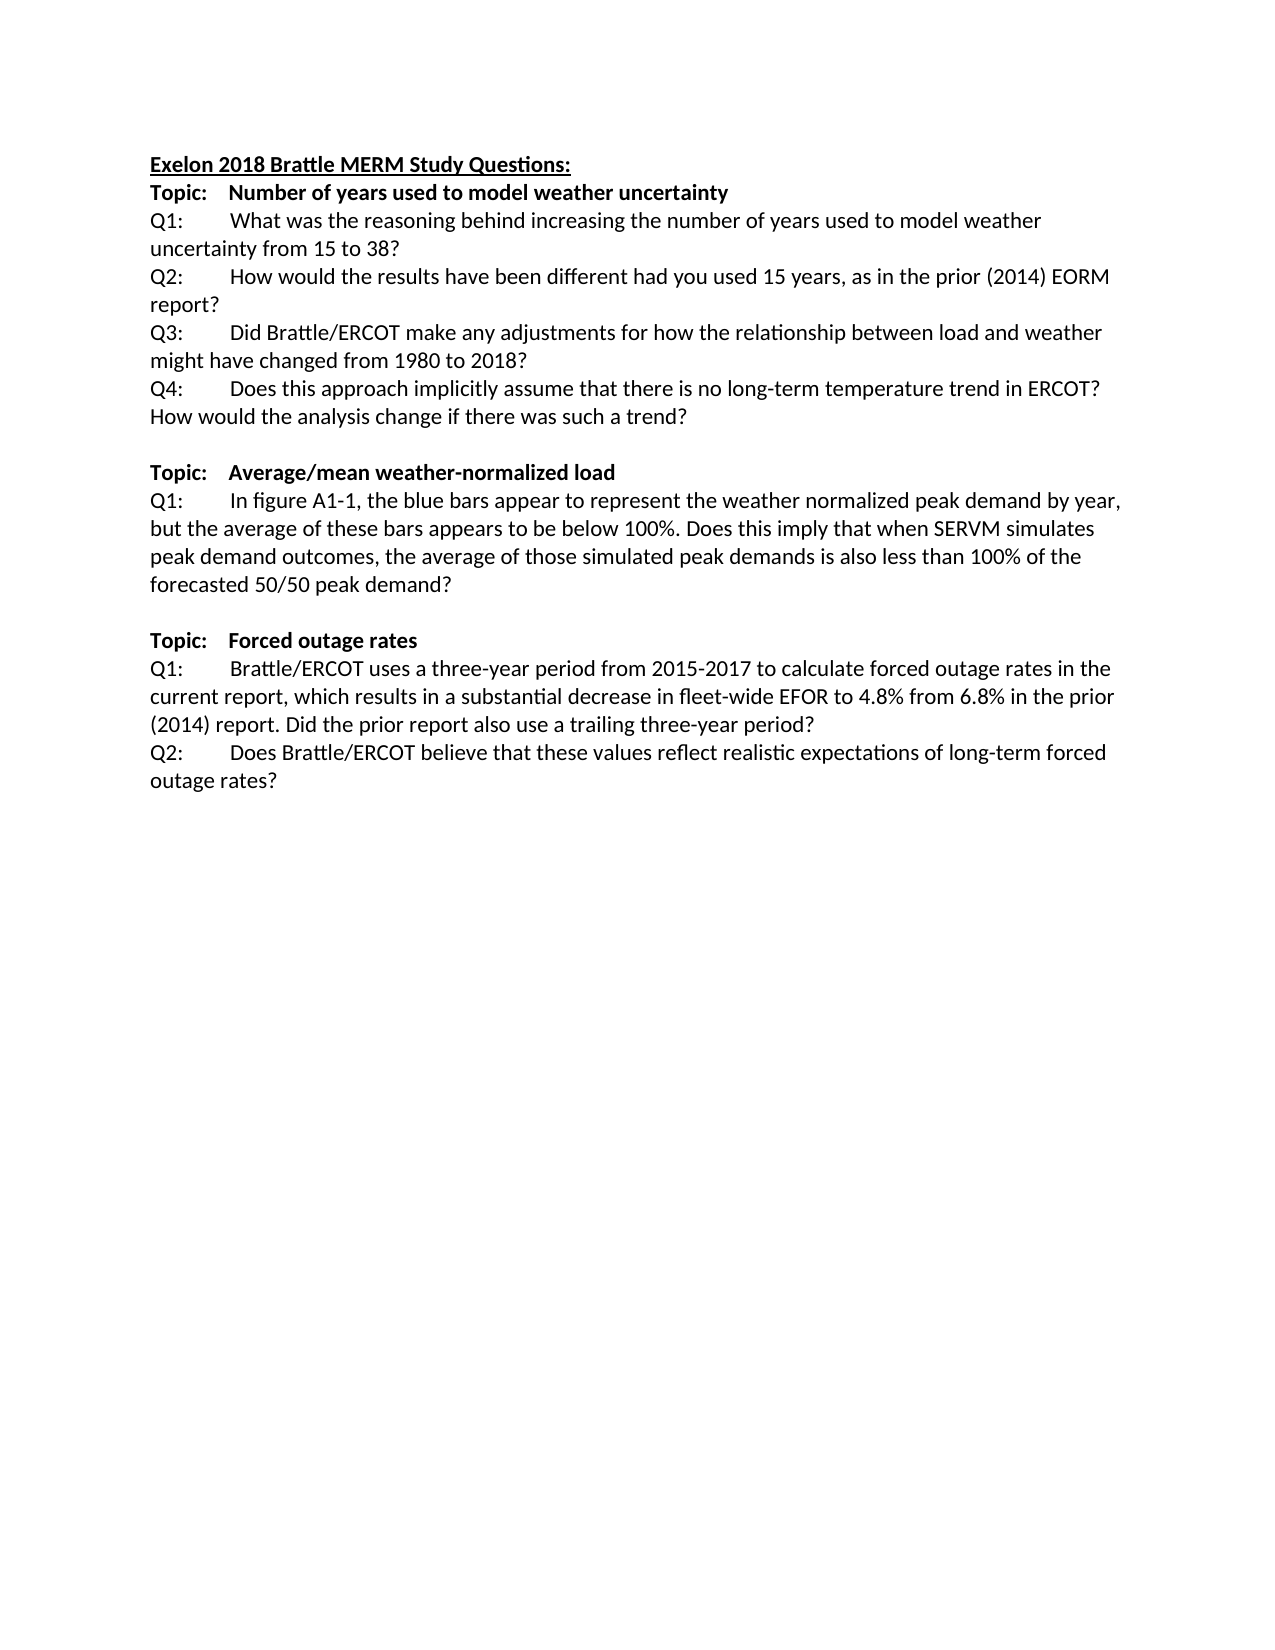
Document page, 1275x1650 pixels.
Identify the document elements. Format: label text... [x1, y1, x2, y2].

text Q1: Brattle/ERCOT uses a three-year period from 2015-2017 to calculate forced outage rates in the current report, which results in a substantial decrease in fleet-wide EFOR to 4.8% from 6.8% in the prior (2014) report. Did the prior report also use a trailing three-year period? [150, 654, 1125, 738]
text Exelon 2018 Brattle MERM Study Questions: [150, 150, 1125, 178]
text Q1: What was the reasoning behind increasing the number of years used to model weather uncertainty from 15 to 38? [150, 206, 1125, 262]
text Q2: Does Brattle/ERCOT believe that these values reflect realistic expectations of long-term forced outage rates? [150, 738, 1125, 794]
text Topic: Forced outage rates [150, 626, 1125, 654]
text Q2: How would the results have been different had you used 15 years, as in the prior (2014) EORM report? [150, 262, 1125, 318]
text Q3: Did Brattle/ERCOT make any adjustments for how the relationship between load and weather might have changed from 1980 to 2018? [150, 318, 1125, 374]
text Q1: In figure A1-1, the blue bars appear to represent the weather normalized peak demand by year, but the average of these bars appears to be below 100%. Does this imply that when SERVM simulates peak demand outcomes, the average of those simulated peak demands is also less than 100% of the forecasted 50/50 peak demand? [150, 486, 1125, 598]
text Q4: Does this approach implicitly assume that there is no long-term temperature trend in ERCOT? How would the analysis change if there was such a trend? [150, 374, 1125, 430]
text Topic: Average/mean weather-normalized load [150, 458, 1125, 486]
text Topic: Number of years used to model weather uncertainty [150, 178, 1125, 206]
